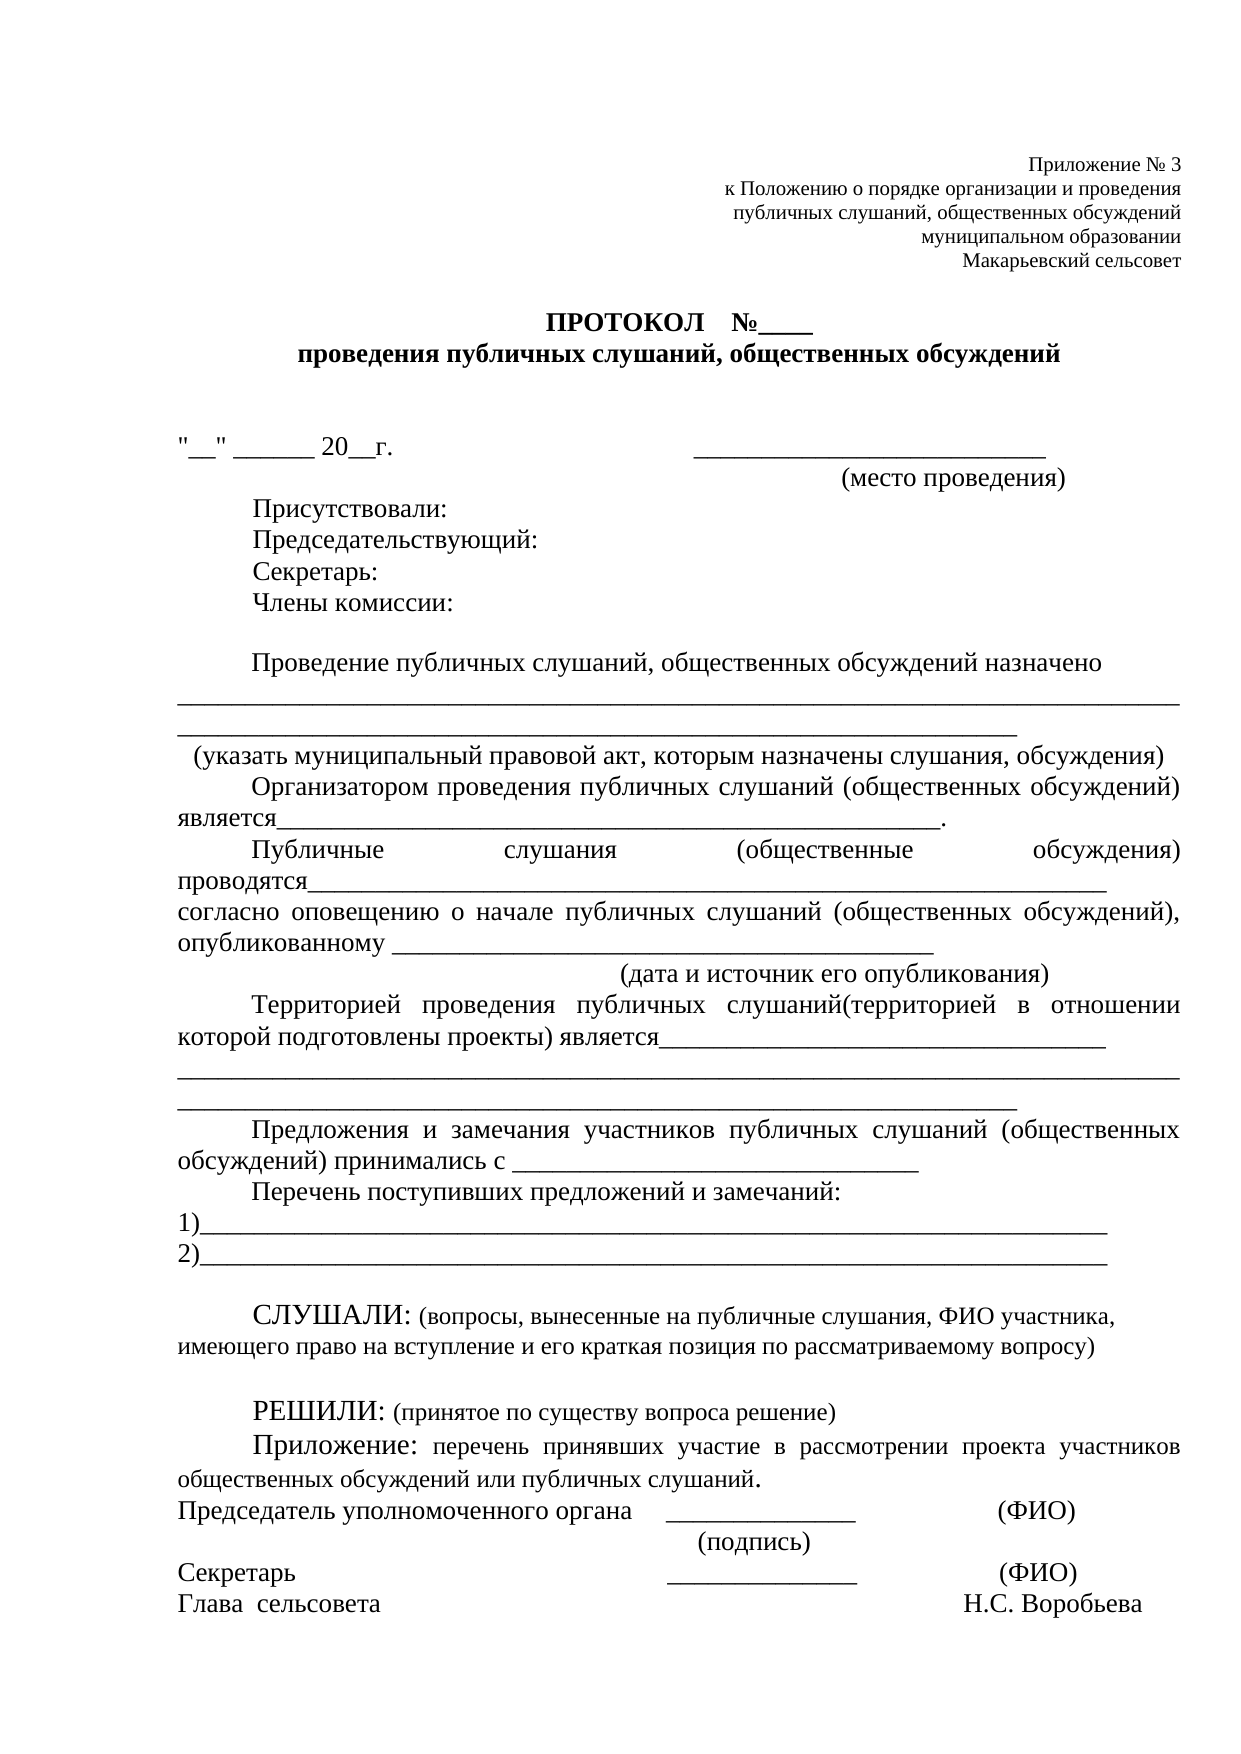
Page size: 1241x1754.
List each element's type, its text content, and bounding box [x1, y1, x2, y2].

text СЛУШАЛИ: (вопросы, вынесенные на публичные слушания, ФИО участника, имеющего право на вступление и его краткая позиция по рассматриваемому вопросу) [177, 1297, 1181, 1360]
text (дата и источник его опубликования) [177, 957, 1181, 988]
text Секретарь ______________ (ФИО) [177, 1556, 1181, 1587]
text Председатель уполномоченного органа ______________ (ФИО) [177, 1494, 1181, 1525]
text "__" ______ 20__г. __________________________ [177, 430, 1181, 461]
text (подпись) [177, 1525, 1181, 1556]
text РЕШИЛИ: (принятое по существу вопроса решение) [177, 1393, 1181, 1427]
text Члены комиссии: [177, 586, 1181, 617]
text проведения публичных слушаний, общественных обсуждений [177, 337, 1181, 368]
text 1)___________________________________________________________________ [177, 1206, 1181, 1238]
text Секретарь: [177, 555, 1181, 586]
text Макарьевский сельсовет [709, 248, 1181, 272]
text Организатором проведения публичных слушаний (общественных обсуждений) является_________________________________________________. [177, 770, 1181, 833]
text Приложение № 3 [177, 152, 1181, 176]
text Глава сельсовета Н.С. Воробьева [177, 1587, 1181, 1618]
text (указать муниципальный правовой акт, которым назначены слушания, обсуждения) [177, 739, 1181, 770]
text Председательствующий: [177, 524, 1181, 555]
text Публичные слушания (общественные обсуждения) проводятся___________________________________________________________ согласно оповещению о начале публичных слушаний (общественных обсуждений), опубликованному ________________________________________ [177, 833, 1181, 957]
text Предложения и замечания участников публичных слушаний (общественных обсуждений) принимались с ______________________________ [177, 1113, 1181, 1175]
text (место проведения) [177, 461, 1181, 492]
text ПРОТОКОЛ №____ [177, 306, 1181, 337]
text Проведение публичных слушаний, общественных обсуждений назначено ________________________________________________________________________________________________________________________________________ [177, 646, 1181, 739]
text Приложение: перечень принявших участие в рассмотрении проекта участников общественных обсуждений или публичных слушаний. [177, 1427, 1181, 1494]
text Территорией проведения публичных слушаний(территорией в отношении которой подготовлены проекты) является_________________________________ [177, 988, 1181, 1051]
text 2)___________________________________________________________________ [177, 1238, 1181, 1269]
text к Положению о порядке организации и проведения публичных слушаний, общественных обсуждений муниципальном образовании [709, 176, 1181, 248]
text Перечень поступивших предложений и замечаний: [177, 1175, 1181, 1206]
text ________________________________________________________________________________________________________________________________________ [177, 1051, 1181, 1113]
text Присутствовали: [177, 492, 1181, 524]
